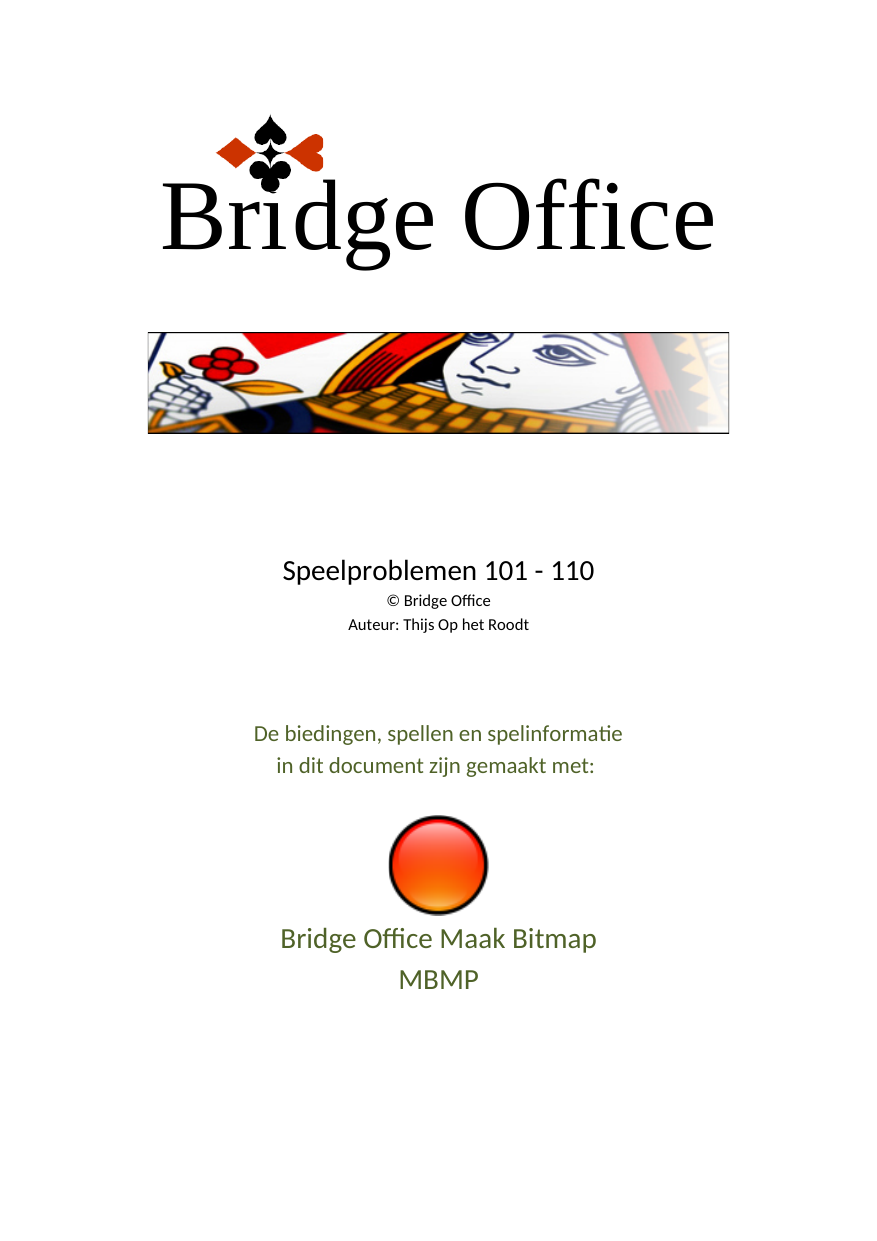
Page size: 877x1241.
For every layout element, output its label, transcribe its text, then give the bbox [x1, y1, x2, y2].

picture [388, 815, 489, 916]
text Speelproblemen 101 - 110 © Bridge Office Auteur: Thijs Op het Roodt [148, 552, 729, 634]
picture [147, 332, 730, 434]
text Bridge Office Maak Bitmap MBMP [148, 920, 729, 997]
text De biedingen, spellen en spelinformatie in dit document zijn gemaakt met: [148, 719, 729, 812]
